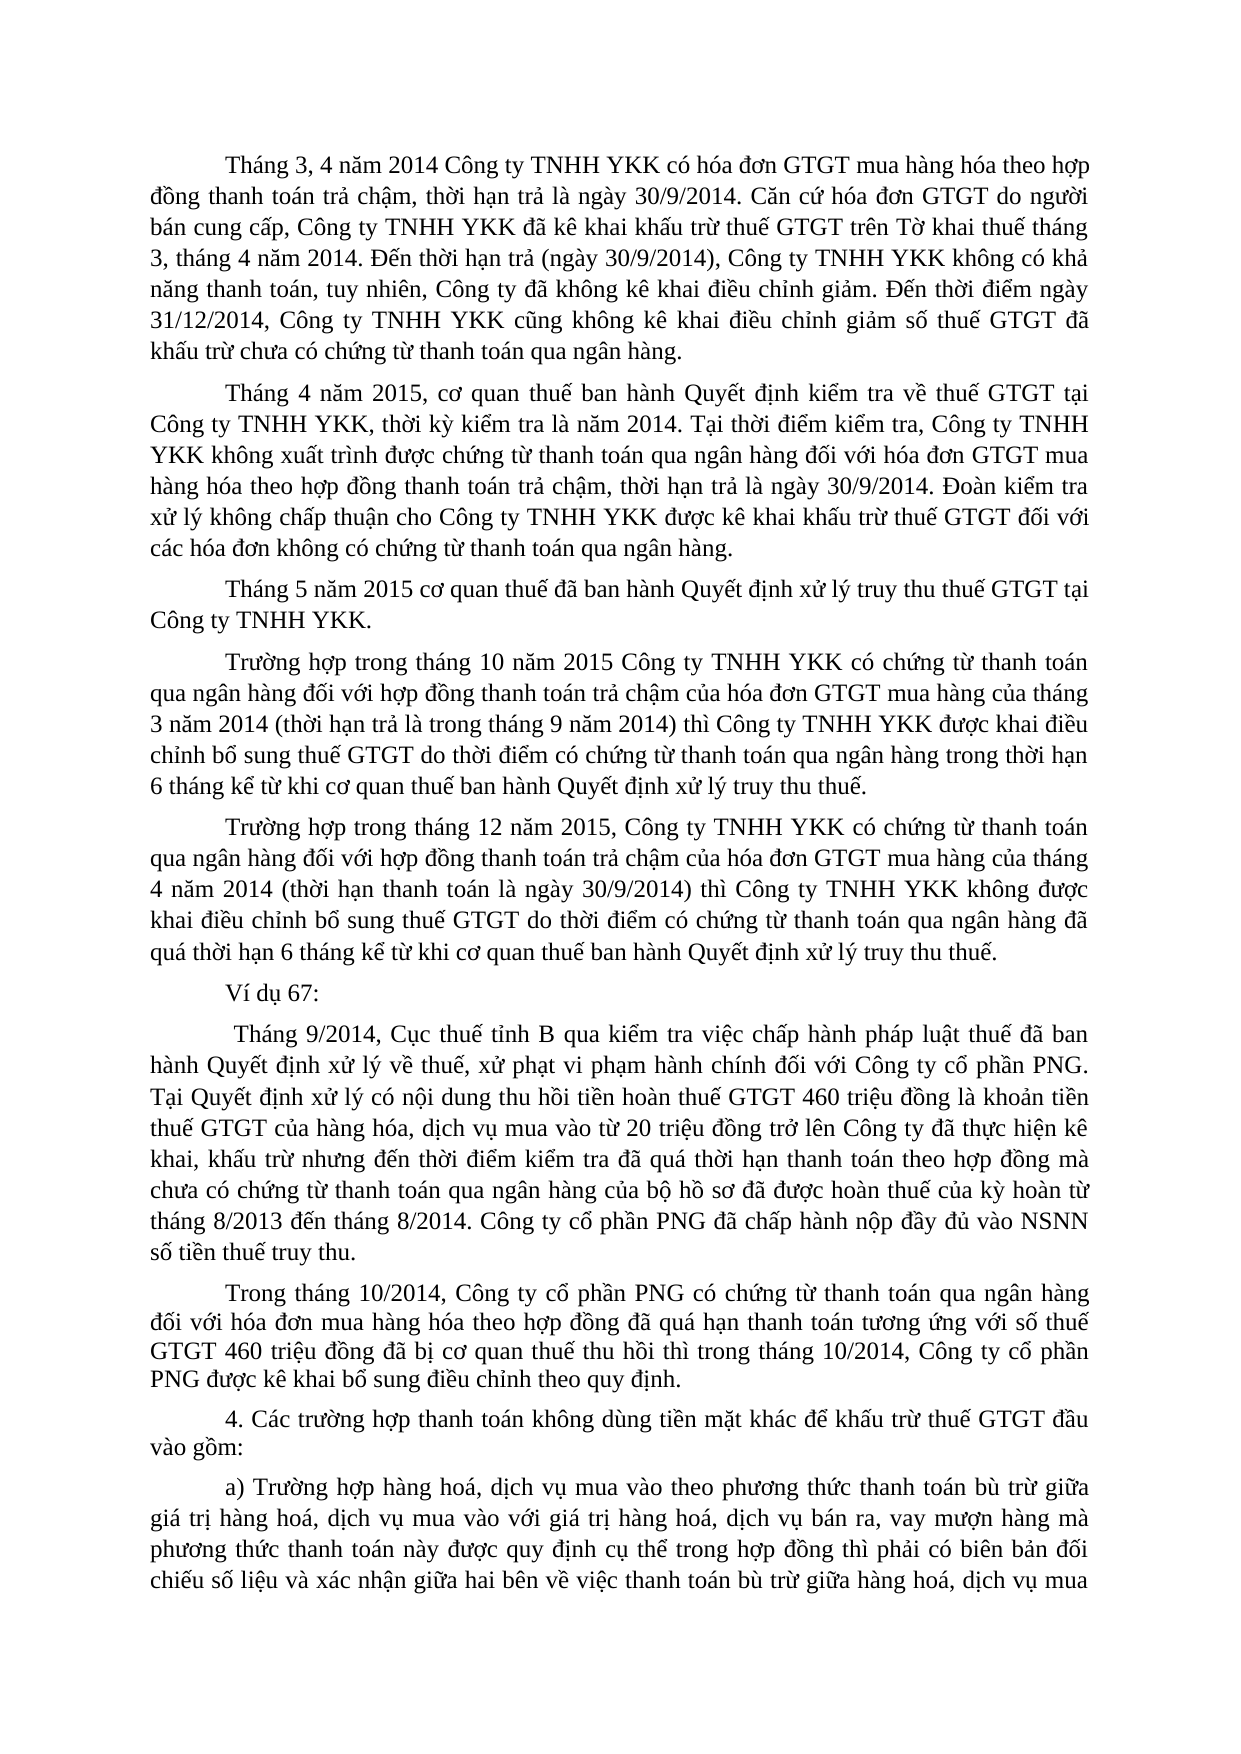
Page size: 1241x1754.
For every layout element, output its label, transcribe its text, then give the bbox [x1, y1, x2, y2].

text Trường hợp trong tháng 12 năm 2015, Công ty TNHH YKK có chứng từ thanh toán qua ngân hàng đối với hợp đồng thanh toán trả chậm của hóa đơn GTGT mua hàng của tháng 4 năm 2014 (thời hạn thanh toán là ngày 30/9/2014) thì Công ty TNHH YKK không được khai điều chỉnh bổ sung thuế GTGT do thời điểm có chứng từ thanh toán qua ngân hàng đã quá thời hạn 6 tháng kể từ khi cơ quan thuế ban hành Quyết định xử lý truy thu thuế. [150, 812, 1090, 965]
text 4. Các trường hợp thanh toán không dùng tiền mặt khác để khấu trừ thuế GTGT đầu vào gồm: [150, 1404, 1090, 1461]
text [150, 1472, 1090, 1593]
text Tháng 3, 4 năm 2014 Công ty TNHH YKK có hóa đơn GTGT mua hàng hóa theo hợp đồng thanh toán trả chậm, thời hạn trả là ngày 30/9/2014. Căn cứ hóa đơn GTGT do người bán cung cấp, Công ty TNHH YKK đã kê khai khấu trừ thuế GTGT trên Tờ khai thuế tháng 3, tháng 4 năm 2014. Đến thời hạn trả (ngày 30/9/2014), Công ty TNHH YKK không có khả năng thanh toán, tuy nhiên, Công ty đã không kê khai điều chỉnh giảm. Đến thời điểm ngày 31/12/2014, Công ty TNHH YKK cũng không kê khai điều chỉnh giảm số thuế GTGT đã khấu trừ chưa có chứng từ thanh toán qua ngân hàng. [150, 150, 1090, 365]
text Tháng 5 năm 2015 cơ quan thuế đã ban hành Quyết định xử lý truy thu thuế GTGT tại Công ty TNHH YKK. [150, 574, 1090, 634]
text Trường hợp trong tháng 10 năm 2015 Công ty TNHH YKK có chứng từ thanh toán qua ngân hàng đối với hợp đồng thanh toán trả chậm của hóa đơn GTGT mua hàng của tháng 3 năm 2014 (thời hạn trả là trong tháng 9 năm 2014) thì Công ty TNHH YKK được khai điều chỉnh bổ sung thuế GTGT do thời điểm có chứng từ thanh toán qua ngân hàng trong thời hạn 6 tháng kể từ khi cơ quan thuế ban hành Quyết định xử lý truy thu thuế. [150, 647, 1090, 800]
text Ví dụ 67: [150, 978, 1090, 1007]
text Trong tháng 10/2014, Công ty cổ phần PNG có chứng từ thanh toán qua ngân hàng đối với hóa đơn mua hàng hóa theo hợp đồng đã quá hạn thanh toán tương ứng với số thuế GTGT 460 triệu đồng đã bị cơ quan thuế thu hồi thì trong tháng 10/2014, Công ty cổ phần PNG được kê khai bổ sung điều chỉnh theo quy định. [150, 1278, 1090, 1393]
text Tháng 9/2014, Cục thuế tỉnh B qua kiểm tra việc chấp hành pháp luật thuế đã ban hành Quyết định xử lý về thuế, xử phạt vi phạm hành chính đối với Công ty cổ phần PNG. Tại Quyết định xử lý có nội dung thu hồi tiền hoàn thuế GTGT 460 triệu đồng là khoản tiền thuế GTGT của hàng hóa, dịch vụ mua vào từ 20 triệu đồng trở lên Công ty đã thực hiện kê khai, khấu trừ nhưng đến thời điểm kiểm tra đã quá thời hạn thanh toán theo hợp đồng mà chưa có chứng từ thanh toán qua ngân hàng của bộ hồ sơ đã được hoàn thuế của kỳ hoàn từ tháng 8/2013 đến tháng 8/2014. Công ty cổ phần PNG đã chấp hành nộp đầy đủ vào NSNN số tiền thuế truy thu. [150, 1019, 1090, 1266]
text Tháng 4 năm 2015, cơ quan thuế ban hành Quyết định kiểm tra về thuế GTGT tại Công ty TNHH YKK, thời kỳ kiểm tra là năm 2014. Tại thời điểm kiểm tra, Công ty TNHH YKK không xuất trình được chứng từ thanh toán qua ngân hàng đối với hóa đơn GTGT mua hàng hóa theo hợp đồng thanh toán trả chậm, thời hạn trả là ngày 30/9/2014. Đoàn kiểm tra xử lý không chấp thuận cho Công ty TNHH YKK được kê khai khấu trừ thuế GTGT đối với các hóa đơn không có chứng từ thanh toán qua ngân hàng. [150, 378, 1090, 562]
